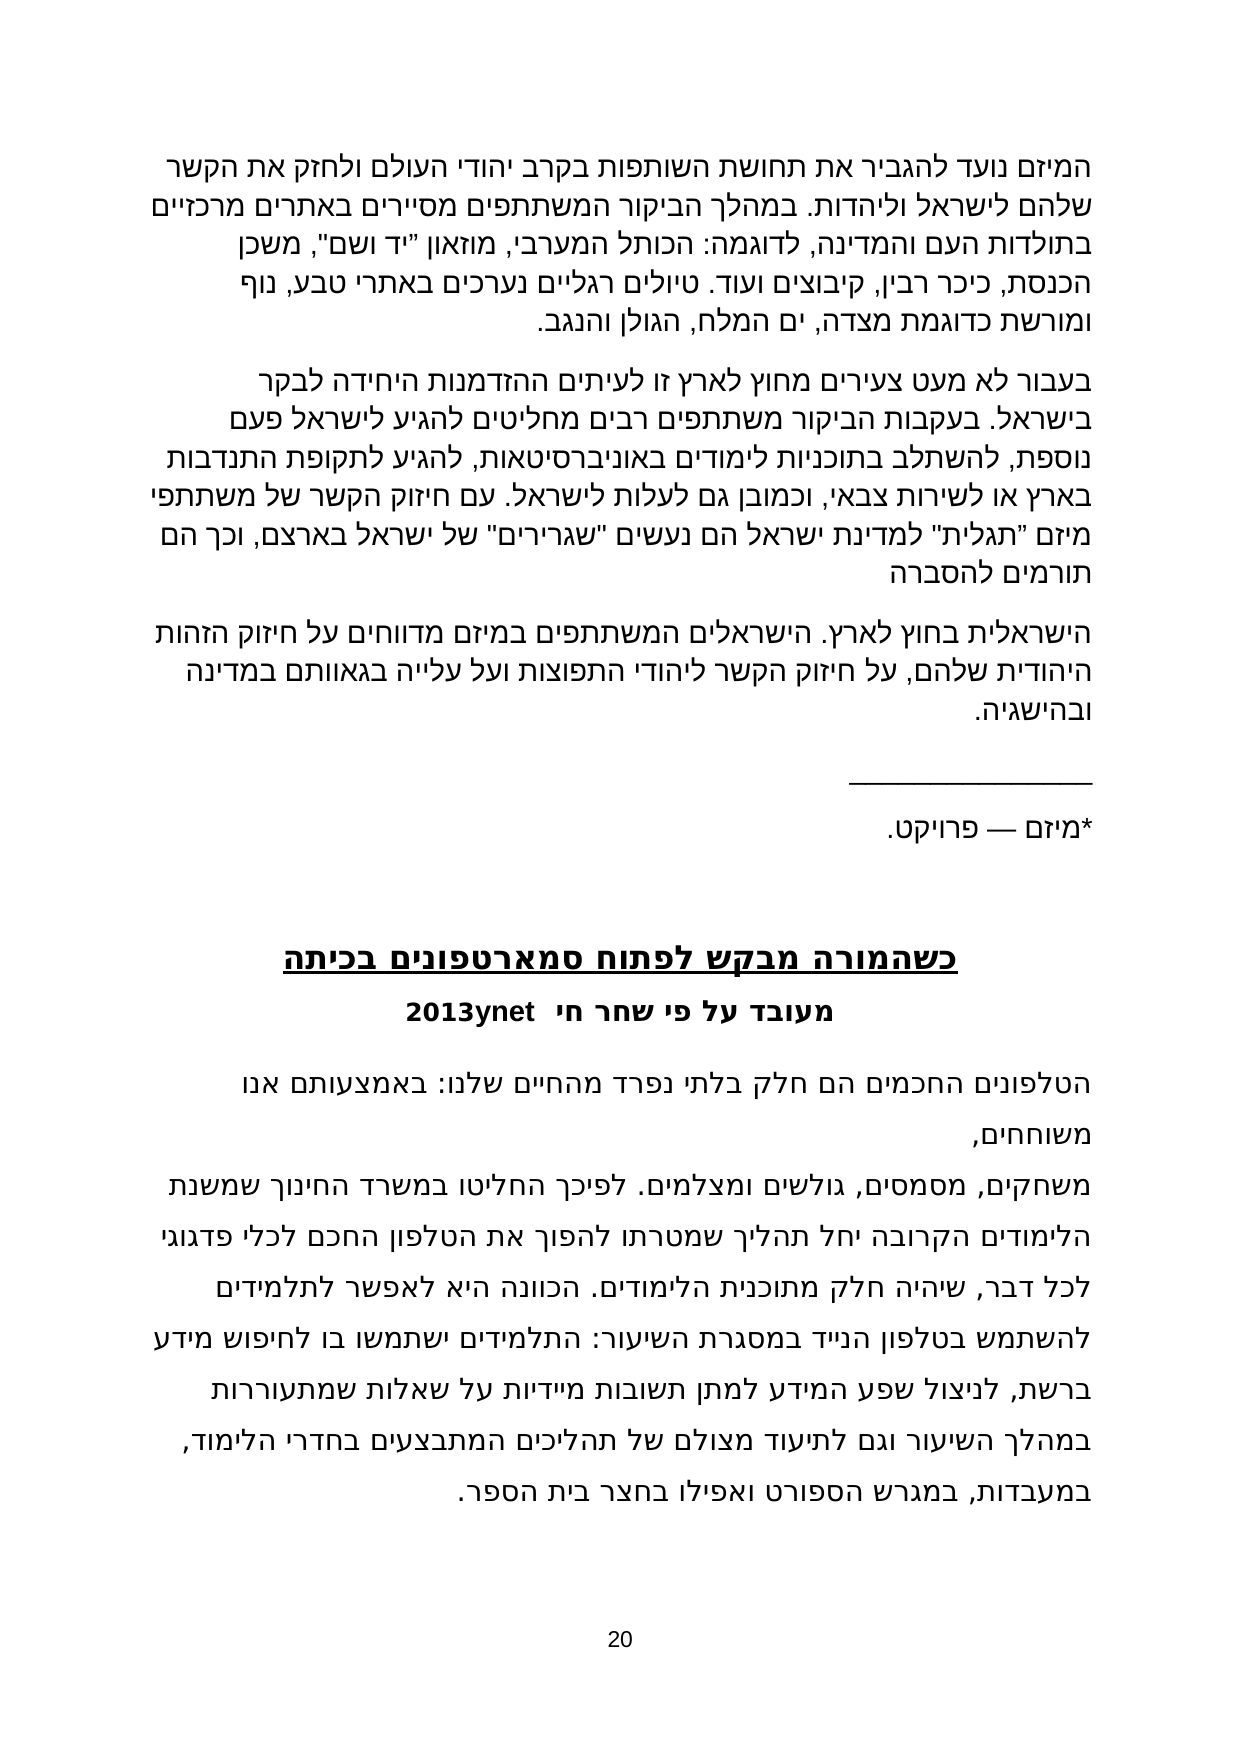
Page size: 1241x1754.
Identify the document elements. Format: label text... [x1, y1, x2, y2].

text בעבור לא מעט צעירים מחוץ לארץ זו לעיתים ההזדמנות היחידה לבקר בישראל. בעקבות הביקור משתתפים רבים מחליטים להגיע לישראל פעם נוספת, להשתלב בתוכניות לימודים באוניברסיטאות, להגיע לתקופת התנדבות בארץ או לשירות צבאי, וכמובן גם לעלות לישראל. עם חיזוק הקשר של משתתפי מיזם ”תגלית" למדינת ישראל הם נעשים "שגרירים" של ישראל בארצם, וכך הם תורמים להסברה [148, 363, 1092, 590]
text הישראלית בחוץ לארץ. הישראלים המשתתפים במיזם מדווחים על חיזוק הזהות היהודית שלהם, על חיזוק הקשר ליהודי התפוצות ועל עלייה בגאוותם במדינה ובהישגיה. [148, 616, 1092, 726]
text כשהמורה מבקש לפתוח סמארטפונים בכיתה מעובד על פי שחר חי ‏ ynet‏2013 [148, 938, 1092, 1028]
text *מיזם — פרויקט. [148, 811, 1092, 845]
text _______________ [148, 752, 1092, 786]
text הטלפונים החכמים הם חלק בלתי נפרד מהחיים שלנו: באמצעותם אנו משוחחים, משחקים, מסמסים, גולשים ומצלמים. לפיכך החליטו במשרד החינוך שמשנת הלימודים הקרובה יחל תהליך שמטרתו להפוך את הטלפון החכם לכלי פדגוגי לכל דבר, שיהיה חלק מתוכנית הלימודים. הכוונה היא לאפשר לתלמידים להשתמש בטלפון הנייד במסגרת השיעור: התלמידים ישתמשו בו לחיפוש מידע ברשת, לניצול שפע המידע למתן תשובות מיידיות על שאלות שמתעוררות במהלך השיעור וגם לתיעוד מצולם של תהליכים המתבצעים בחדרי הלימוד, במעבדות, במגרש הספורט ואפילו בחצר בית הספר. [148, 1066, 1092, 1550]
text המיזם נועד להגביר את תחושת השותפות בקרב יהודי העולם ולחזק את הקשר שלהם לישראל וליהדות. במהלך הביקור המשתתפים מסיירים באתרים מרכזיים בתולדות העם והמדינה, לדוגמה: הכותל המערבי, מוזאון ”יד ושם", משכן הכנסת, כיכר רבין, קיבוצים ועוד. טיולים רגליים נערכים באתרי טבע, נוף ומורשת כדוגמת מצדה, ים המלח, הגולן והנגב. [148, 150, 1092, 338]
